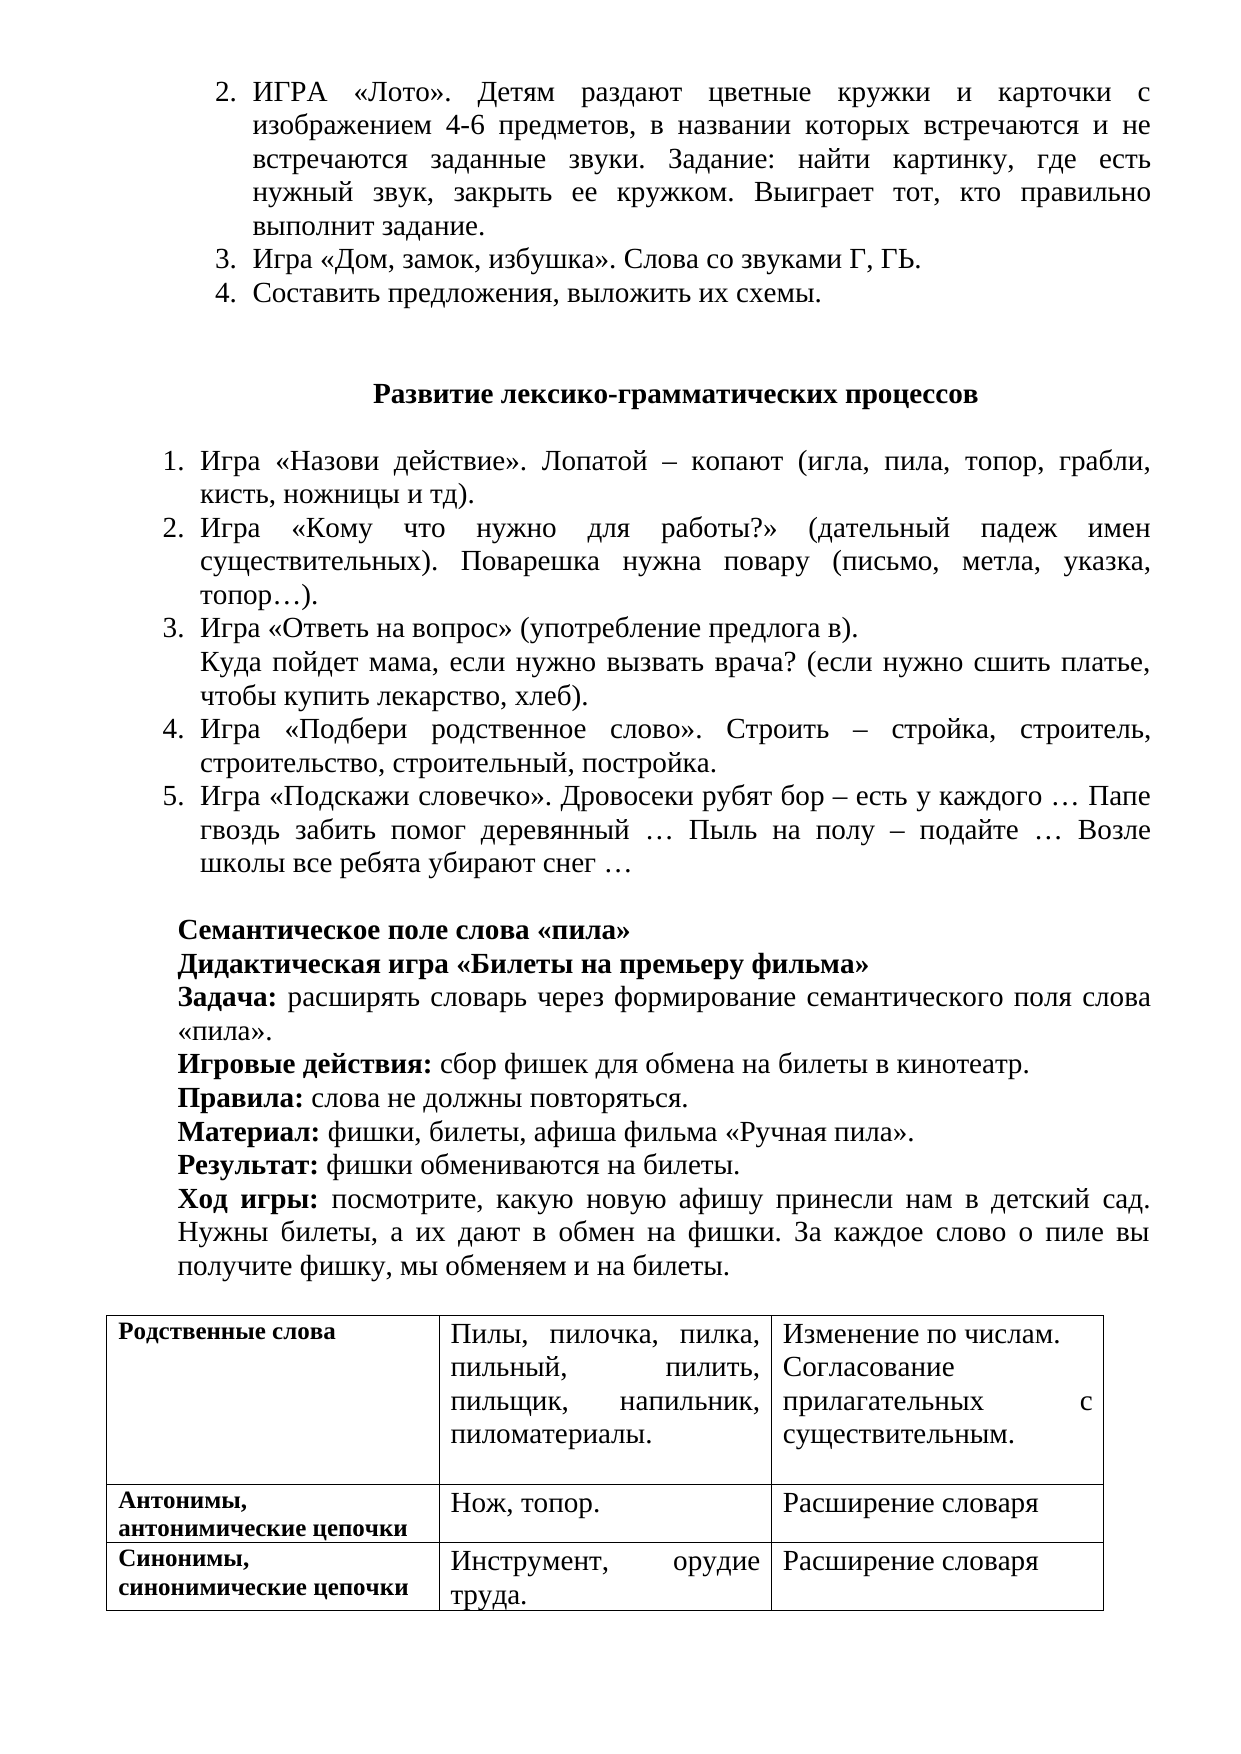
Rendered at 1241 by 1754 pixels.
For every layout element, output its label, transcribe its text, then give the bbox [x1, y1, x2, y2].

text Правила: слова не должны повторяться. [177, 1080, 1152, 1114]
text Дидактическая игра «Билеты на премьеру фильма» [177, 946, 1152, 979]
table_cell Инструмент, орудие труда. [440, 1543, 771, 1610]
table_header Родственные слова [107, 1316, 439, 1484]
text Семантическое поле слова «пила» [177, 912, 1152, 946]
table_cell Синонимы, синонимические цепочки [107, 1543, 439, 1610]
text Материал: фишки, билеты, афиша фильма «Ручная пила». [177, 1114, 1152, 1147]
table_cell Нож, топор. [440, 1485, 771, 1542]
table_header Изменение по числам. Согласование прилагательных с существительным. [772, 1316, 1103, 1484]
list ИГРА «Лото». Детям раздают цветные кружки и карточки с изображением 4-6 предметов, в названии которых встречаются и не встречаются заданные звуки. Задание: найти картинку, где есть нужный звук, закрыть ее кружком. Выиграет тот, кто правильно выполнит задание. [215, 74, 1152, 242]
text Игровые действия: сбор фишек для обмена на билеты в кинотеатр. [177, 1047, 1152, 1080]
table_cell Антонимы, антонимические цепочки [107, 1485, 439, 1542]
text Задача: расширять словарь через формирование семантического поля слова «пила». [177, 979, 1152, 1047]
list Игра «Ответь на вопрос» (употребление предлога в). [162, 611, 1152, 644]
list Игра «Назови действие». Лопатой – копают (игла, пила, топор, грабли, кисть, ножницы и тд). [162, 443, 1152, 510]
table_cell Расширение словаря [772, 1485, 1103, 1542]
text Развитие лексико-грамматических процессов [200, 376, 1152, 409]
list Игра «Кому что нужно для работы?» (дательный падеж имен существительных). Поварешка нужна повару (письмо, метла, указка, топор…). [162, 510, 1152, 611]
list Игра «Подскажи словечко». Дровосеки рубят бор – есть у каждого … Папе гвоздь забить помог деревянный … Пыль на полу – подайте … Возле школы все ребята убирают снег … [162, 778, 1152, 879]
text Ход игры: посмотрите, какую новую афишу принесли нам в детский сад. Нужны билеты, а их дают в обмен на фишки. За каждое слово о пиле вы получите фишку, мы обменяем и на билеты. [177, 1181, 1152, 1281]
table_header Пилы, пилочка, пилка, пильный, пилить, пильщик, напильник, пиломатериалы. [440, 1316, 771, 1484]
text Результат: фишки обмениваются на билеты. [177, 1147, 1152, 1181]
text Куда пойдет мама, если нужно вызвать врача? (если нужно сшить платье, чтобы купить лекарство, хлеб). [200, 644, 1152, 711]
table_cell Расширение словаря [772, 1543, 1103, 1610]
list Игра «Дом, замок, избушка». Слова со звуками Г, ГЬ. [215, 242, 1152, 275]
list Игра «Подбери родственное слово». Строить – стройка, строитель, строительство, строительный, постройка. [162, 711, 1152, 778]
list Составить предложения, выложить их схемы. [215, 275, 1152, 309]
